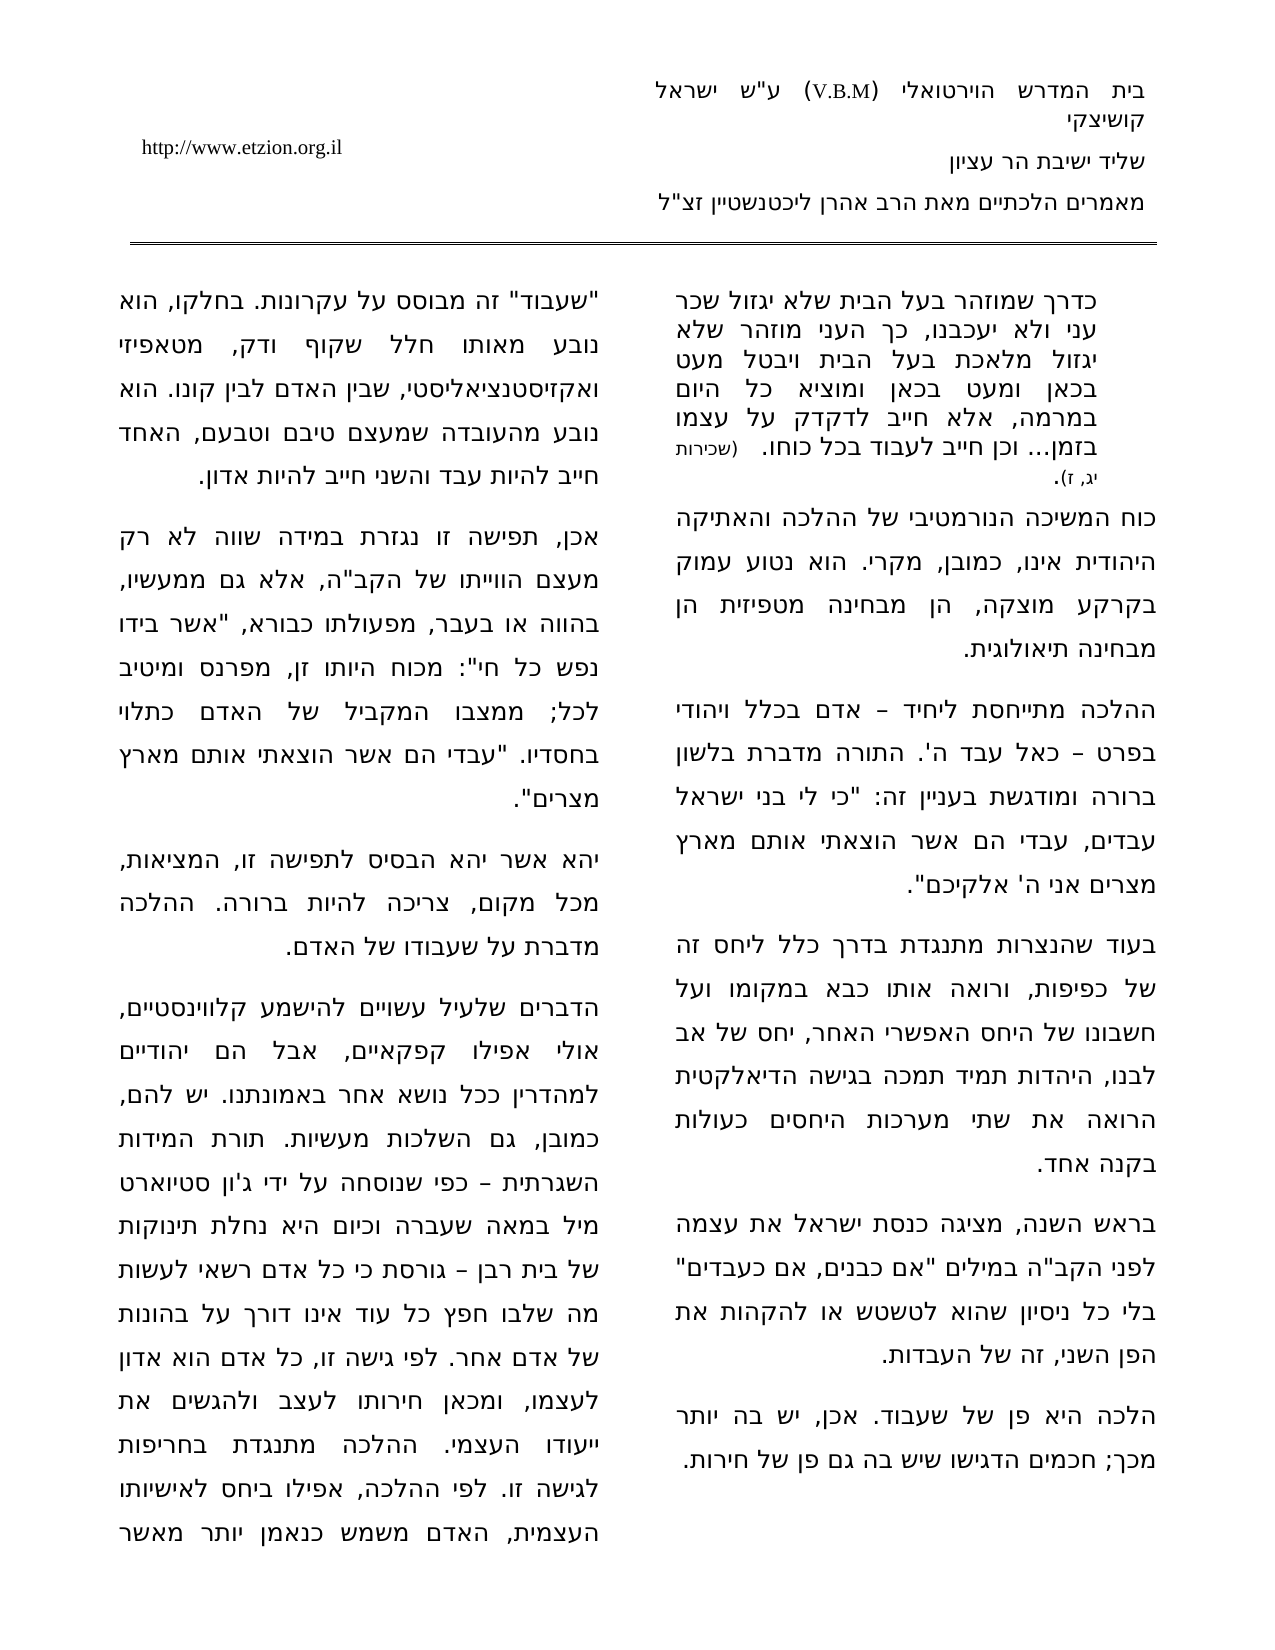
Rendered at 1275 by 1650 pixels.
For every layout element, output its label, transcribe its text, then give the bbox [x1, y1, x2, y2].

text "שעבוד" זה מבוסס על עקרונות. בחלקו, הוא נובע מאותו חלל שקוף ודק, מטאפיזי ואקזיסטנציאליסטי, שבין האדם לבין קונו. הוא נובע מהעובדה שמעצם טיבם וטבעם, האחד חייב להיות עבד והשני חייב להיות אדון. [118, 286, 600, 491]
text הלכה היא פן של שעבוד. אכן, יש בה יותר מכך; חכמים הדגישו שיש בה גם פן של חירות. [675, 1401, 1157, 1474]
text אכן, תפישה זו נגזרת במידה שווה לא רק מעצם הווייתו של הקב"ה, אלא גם ממעשיו, בהווה או בעבר, מפעולתו כבורא, "אשר בידו נפש כל חי": מכוח היותו זן, מפרנס ומיטיב לכל; ממצבו המקביל של האדם כתלוי בחסדיו. "עבדי הם אשר הוצאתי אותם מארץ מצרים". [118, 522, 600, 813]
text כדרך שמוזהר בעל הבית שלא יגזול שכר עני ולא יעכבנו, כך העני מוזהר שלא יגזול מלאכת בעל הבית ויבטל מעט בכאן ומעט בכאן ומוציא כל היום במרמה, אלא חייב לדקדק על עצמו בזמן... וכן חייב לעבוד בכל כוחו. (שכירות יג, ז). [675, 286, 1098, 491]
text בעוד שהנצרות מתנגדת בדרך כלל ליחס זה של כפיפות, ורואה אותו כבא במקומו ועל חשבונו של היחס האפשרי האחר, יחס של אב לבנו, היהדות תמיד תמכה בגישה הדיאלקטית הרואה את שתי מערכות היחסים כעולות בקנה אחד. [675, 930, 1157, 1178]
text יהא אשר יהא הבסיס לתפישה זו, המציאות, מכל מקום, צריכה להיות ברורה. ההלכה מדברת על שעבודו של האדם. [118, 845, 600, 961]
text כוח המשיכה הנורמטיבי של ההלכה והאתיקה היהודית אינו, כמובן, מקרי. הוא נטוע עמוק בקרקע מוצקה, הן מבחינה מטפיזית הן מבחינה תיאולוגית. [675, 503, 1157, 663]
text ההלכה מתייחסת ליחיד – אדם בכלל ויהודי בפרט – כאל עבד ה'. התורה מדברת בלשון ברורה ומודגשת בעניין זה: "כי לי בני ישראל עבדים, עבדי הם אשר הוצאתי אותם מארץ מצרים אני ה' אלקיכם". [675, 695, 1157, 899]
text בראש השנה, מציגה כנסת ישראל את עצמה לפני הקב"ה במילים "אם כבנים, אם כעבדים" בלי כל ניסיון שהוא לטשטש או להקהות את הפן השני, זה של העבדות. [675, 1209, 1157, 1370]
